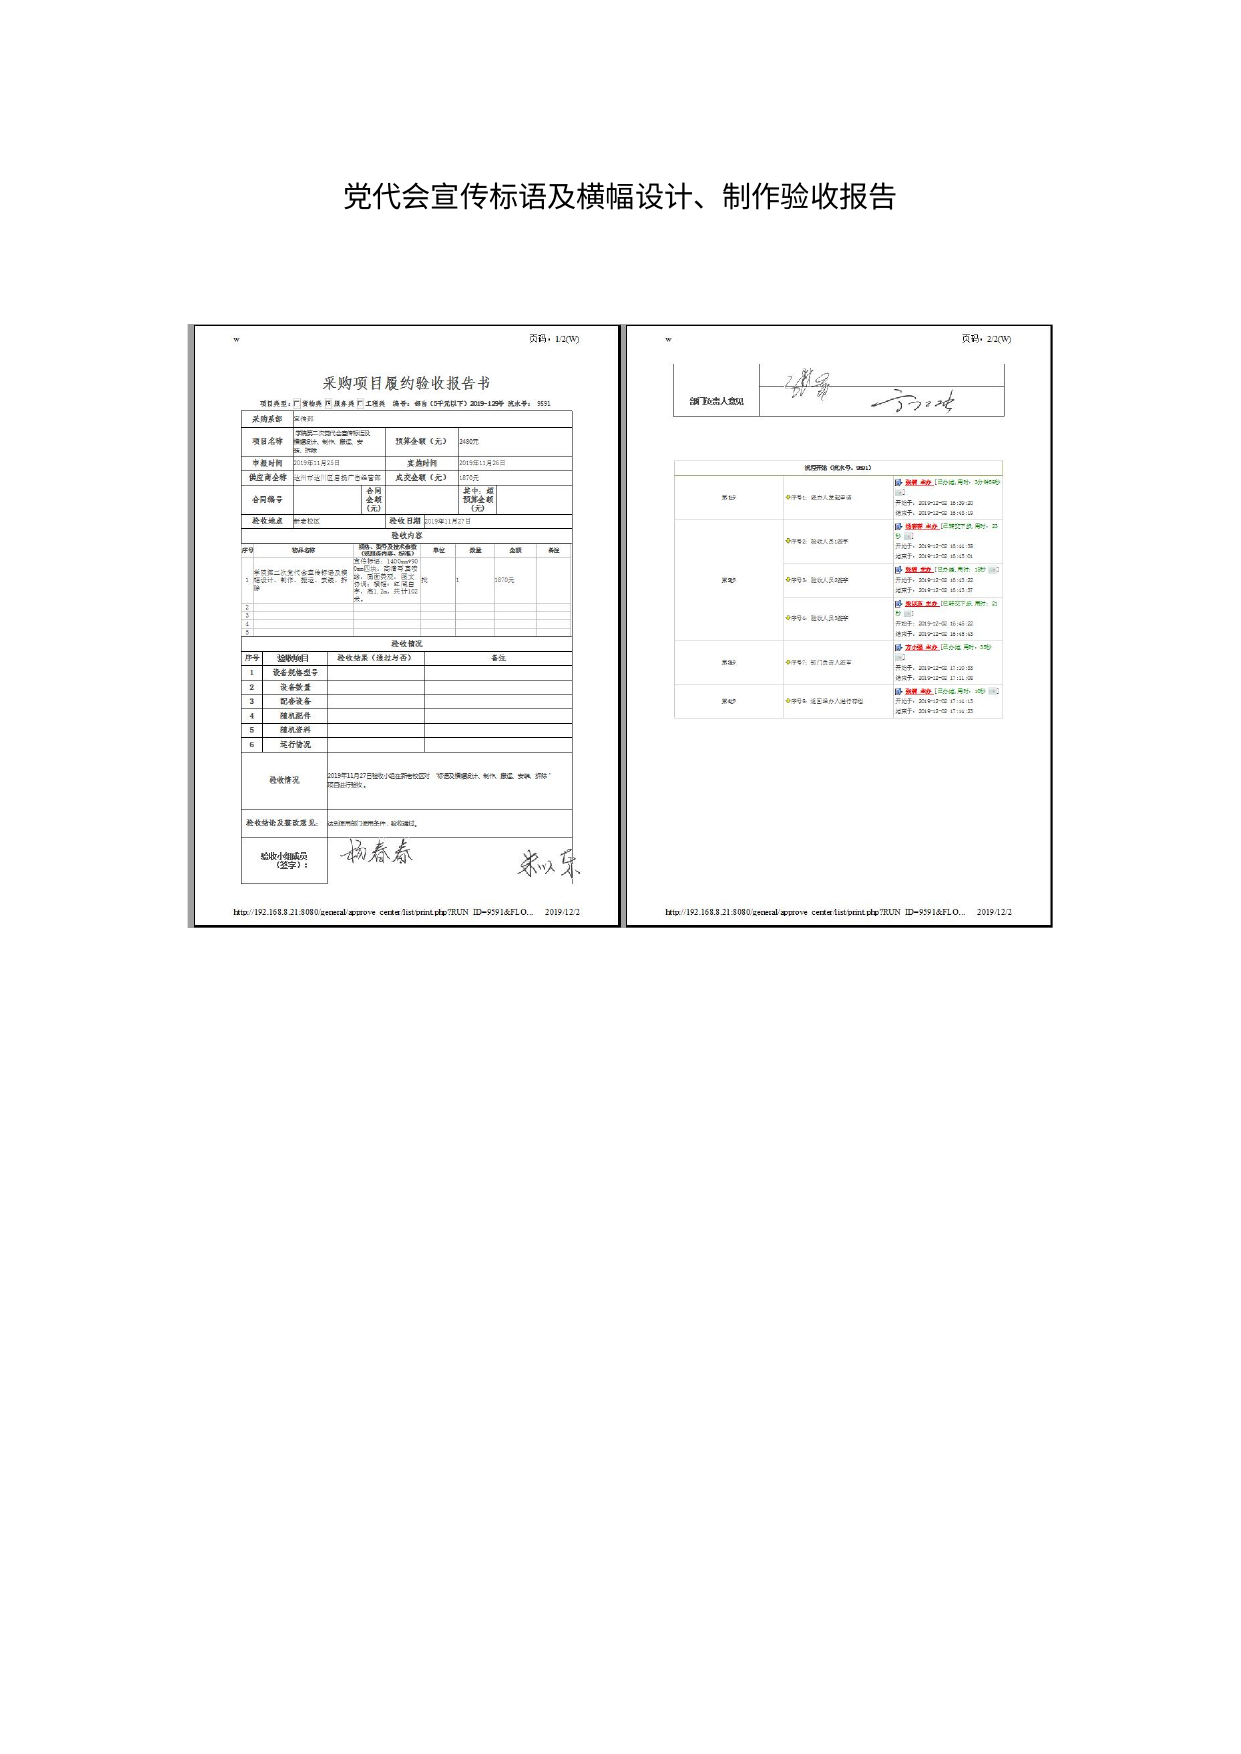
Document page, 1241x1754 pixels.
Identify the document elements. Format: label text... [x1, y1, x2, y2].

picture [187, 324, 1053, 928]
text 党代会宣传标语及横幅设计、制作验收报告 [187, 162, 1053, 227]
